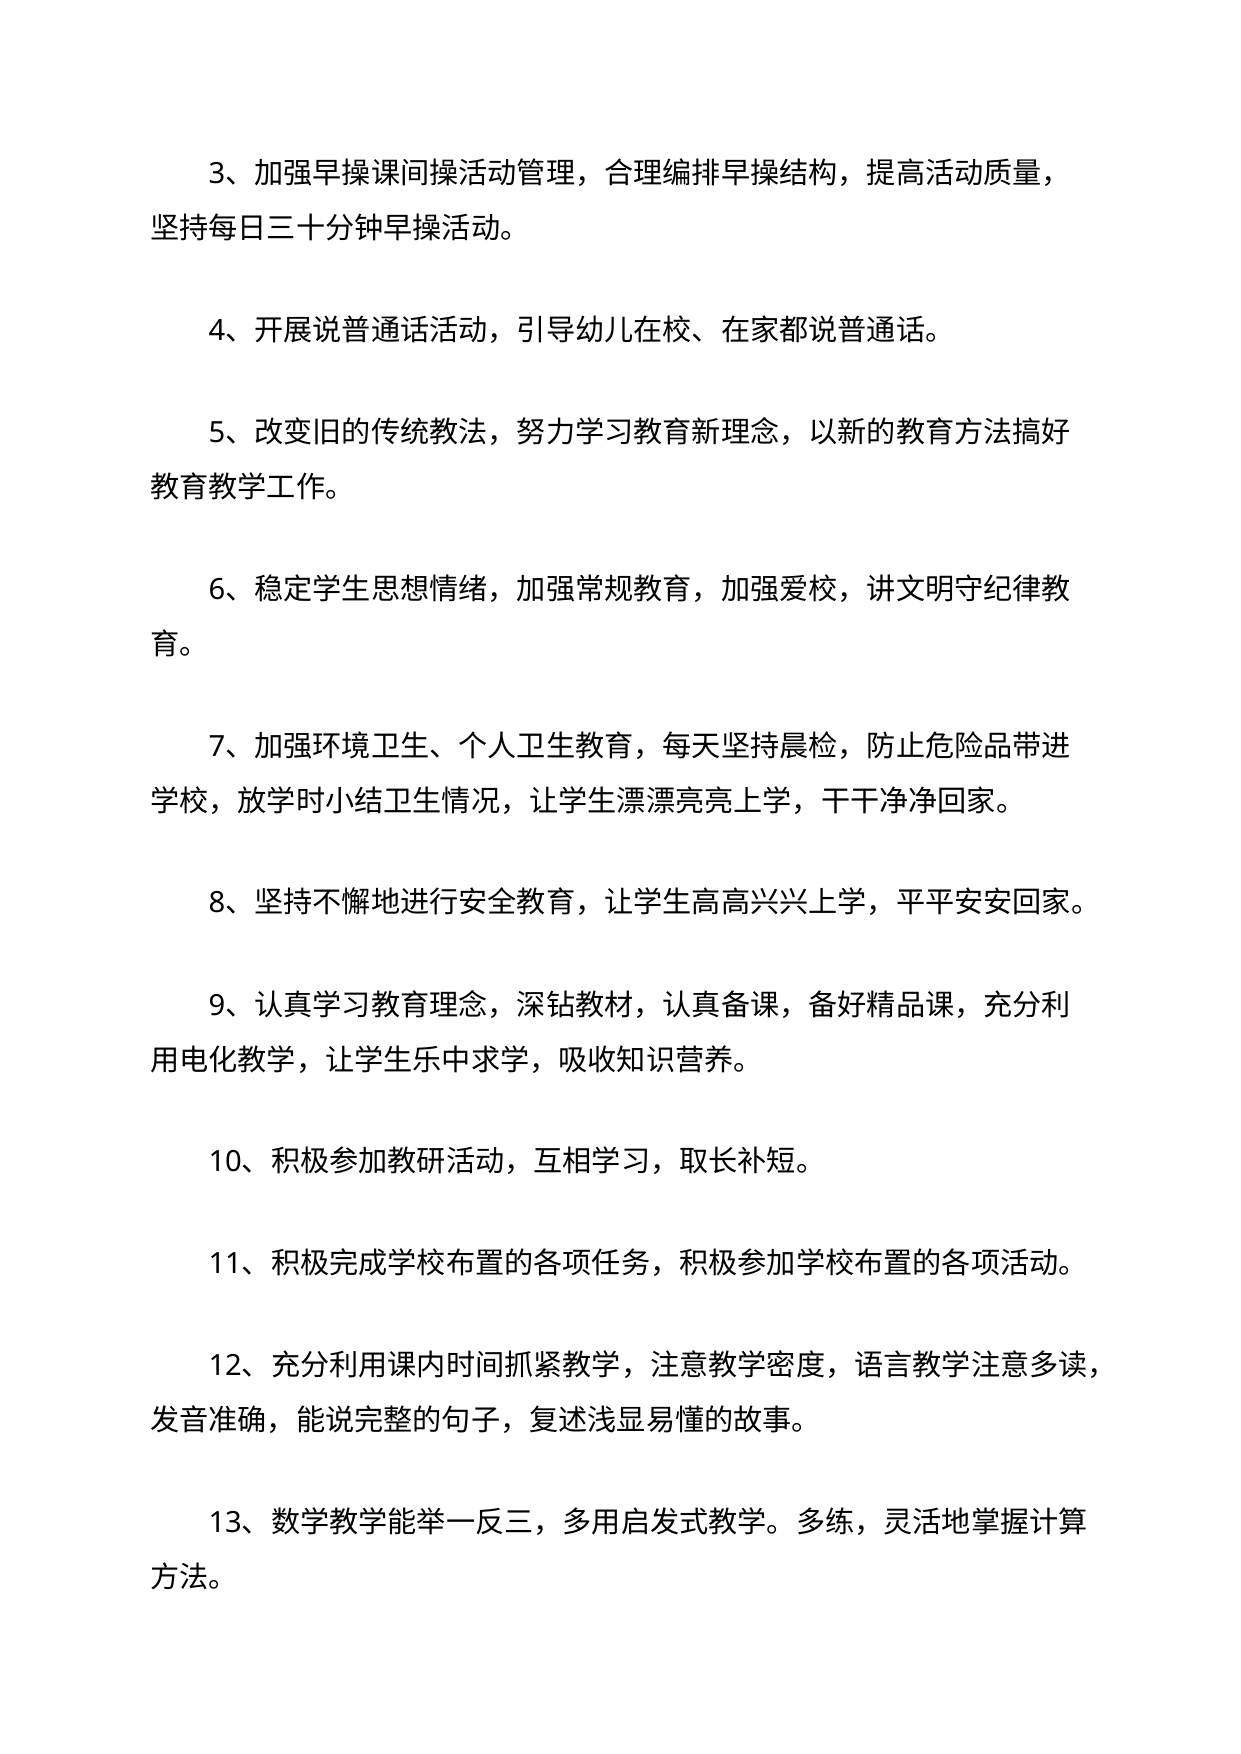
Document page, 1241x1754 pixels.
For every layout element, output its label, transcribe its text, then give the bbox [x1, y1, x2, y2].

text 6、稳定学生思想情绪，加强常规教育，加强爱校，讲文明守纪律教育。 [150, 566, 1090, 663]
text 12、充分利用课内时间抓紧教学，注意教学密度，语言教学注意多读，发音准确，能说完整的句子，复述浅显易懂的故事。 [150, 1342, 1090, 1439]
text 8、坚持不懈地进行安全教育，让学生高高兴兴上学，平平安安回家。 [150, 879, 1090, 921]
text 3、加强早操课间操活动管理，合理编排早操结构，提高活动质量，坚持每日三十分钟早操活动。 [150, 150, 1090, 247]
text 11、积极完成学校布置的各项任务，积极参加学校布置的各项活动。 [150, 1240, 1090, 1282]
text 7、加强环境卫生、个人卫生教育，每天坚持晨检，防止危险品带进学校，放学时小结卫生情况，让学生漂漂亮亮上学，干干净净回家。 [150, 722, 1090, 819]
text 9、认真学习教育理念，深钻教材，认真备课，备好精品课，充分利用电化教学，让学生乐中求学，吸收知识营养。 [150, 981, 1090, 1078]
text 4、开展说普通话活动，引导幼儿在校、在家都说普通话。 [150, 307, 1090, 349]
text 13、数学教学能举一反三，多用启发式教学。多练，灵活地掌握计算方法。 [150, 1498, 1090, 1596]
text 10、积极参加教研活动，互相学习，取长补短。 [150, 1138, 1090, 1180]
text 5、改变旧的传统教法，努力学习教育新理念，以新的教育方法搞好教育教学工作。 [150, 409, 1090, 506]
